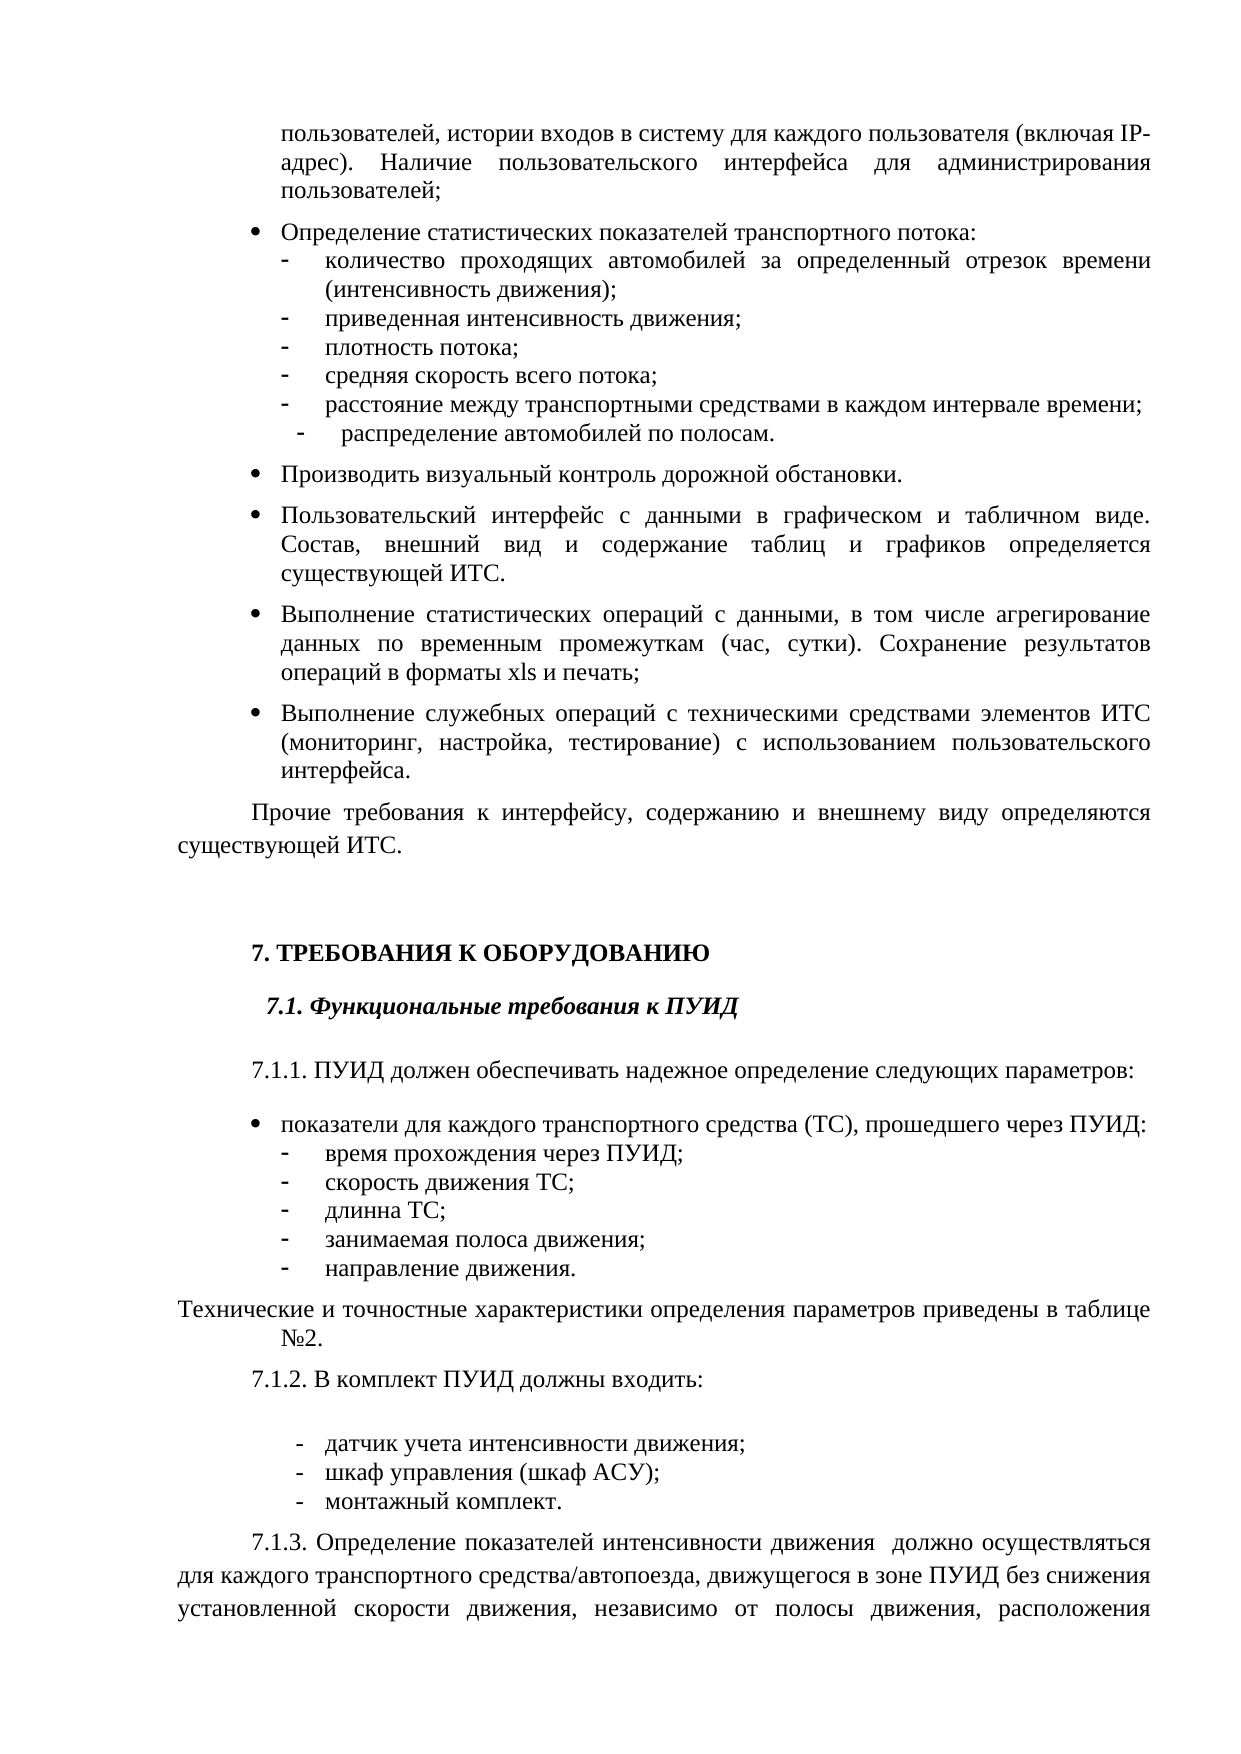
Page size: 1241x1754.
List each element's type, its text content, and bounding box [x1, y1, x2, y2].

list скорость движения ТС; [281, 1167, 1152, 1196]
text Технические и точностные характеристики определения параметров приведены в таблице №2. [177, 1294, 1152, 1352]
list количество проходящих автомобилей за определенный отрезок времени (интенсивность движения); [281, 246, 1152, 303]
list монтажный комплект. [295, 1486, 1152, 1514]
list Определение статистических показателей транспортного потока: [251, 217, 1152, 246]
text 7.1.2. В комплект ПУИД должны входить: [177, 1364, 1152, 1393]
list Производить визуальный контроль дорожной обстановки. [251, 459, 1152, 488]
list Пользовательский интерфейс с данными в графическом и табличном виде. Состав, внешний вид и содержание таблиц и графиков определяется существующей ИТС. [251, 501, 1152, 587]
list направление движения. [281, 1253, 1152, 1282]
text 7.1. Функциональные требования к ПУИД [207, 991, 1152, 1020]
text 7.1.1. ПУИД должен обеспечивать надежное определение следующих параметров: [177, 1055, 1152, 1084]
list датчик учета интенсивности движения; [295, 1428, 1152, 1457]
list шкаф управления (шкаф АСУ); [295, 1457, 1152, 1486]
list расстояние между транспортными средствами в каждом интервале времени; [281, 389, 1152, 418]
list показатели для каждого транспортного средства (ТС), прошедшего через ПУИД: [251, 1109, 1152, 1138]
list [251, 118, 1152, 204]
list занимаемая полоса движения; [281, 1224, 1152, 1253]
list плотность потока; [281, 332, 1152, 361]
text Прочие требования к интерфейсу, содержанию и внешнему виду определяются существующей ИТС. [177, 797, 1152, 859]
list распределение автомобилей по полосам. [296, 418, 1152, 447]
list длинна ТС; [281, 1196, 1152, 1224]
list Выполнение служебных операций с техническими средствами элементов ИТС (мониторинг, настройка, тестирование) с использованием пользовательского интерфейса. [251, 698, 1152, 784]
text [177, 1527, 1152, 1622]
list средняя скорость всего потока; [281, 361, 1152, 389]
list приведенная интенсивность движения; [281, 303, 1152, 332]
text 7. ТРЕБОВАНИЯ К ОБОРУДОВАНИЮ [177, 938, 1152, 966]
list время прохождения через ПУИД; [281, 1138, 1152, 1167]
list Выполнение статистических операций с данными, в том числе агрегирование данных по временным промежуткам (час, сутки). Сохранение результатов операций в форматы xls и печать; [251, 599, 1152, 686]
